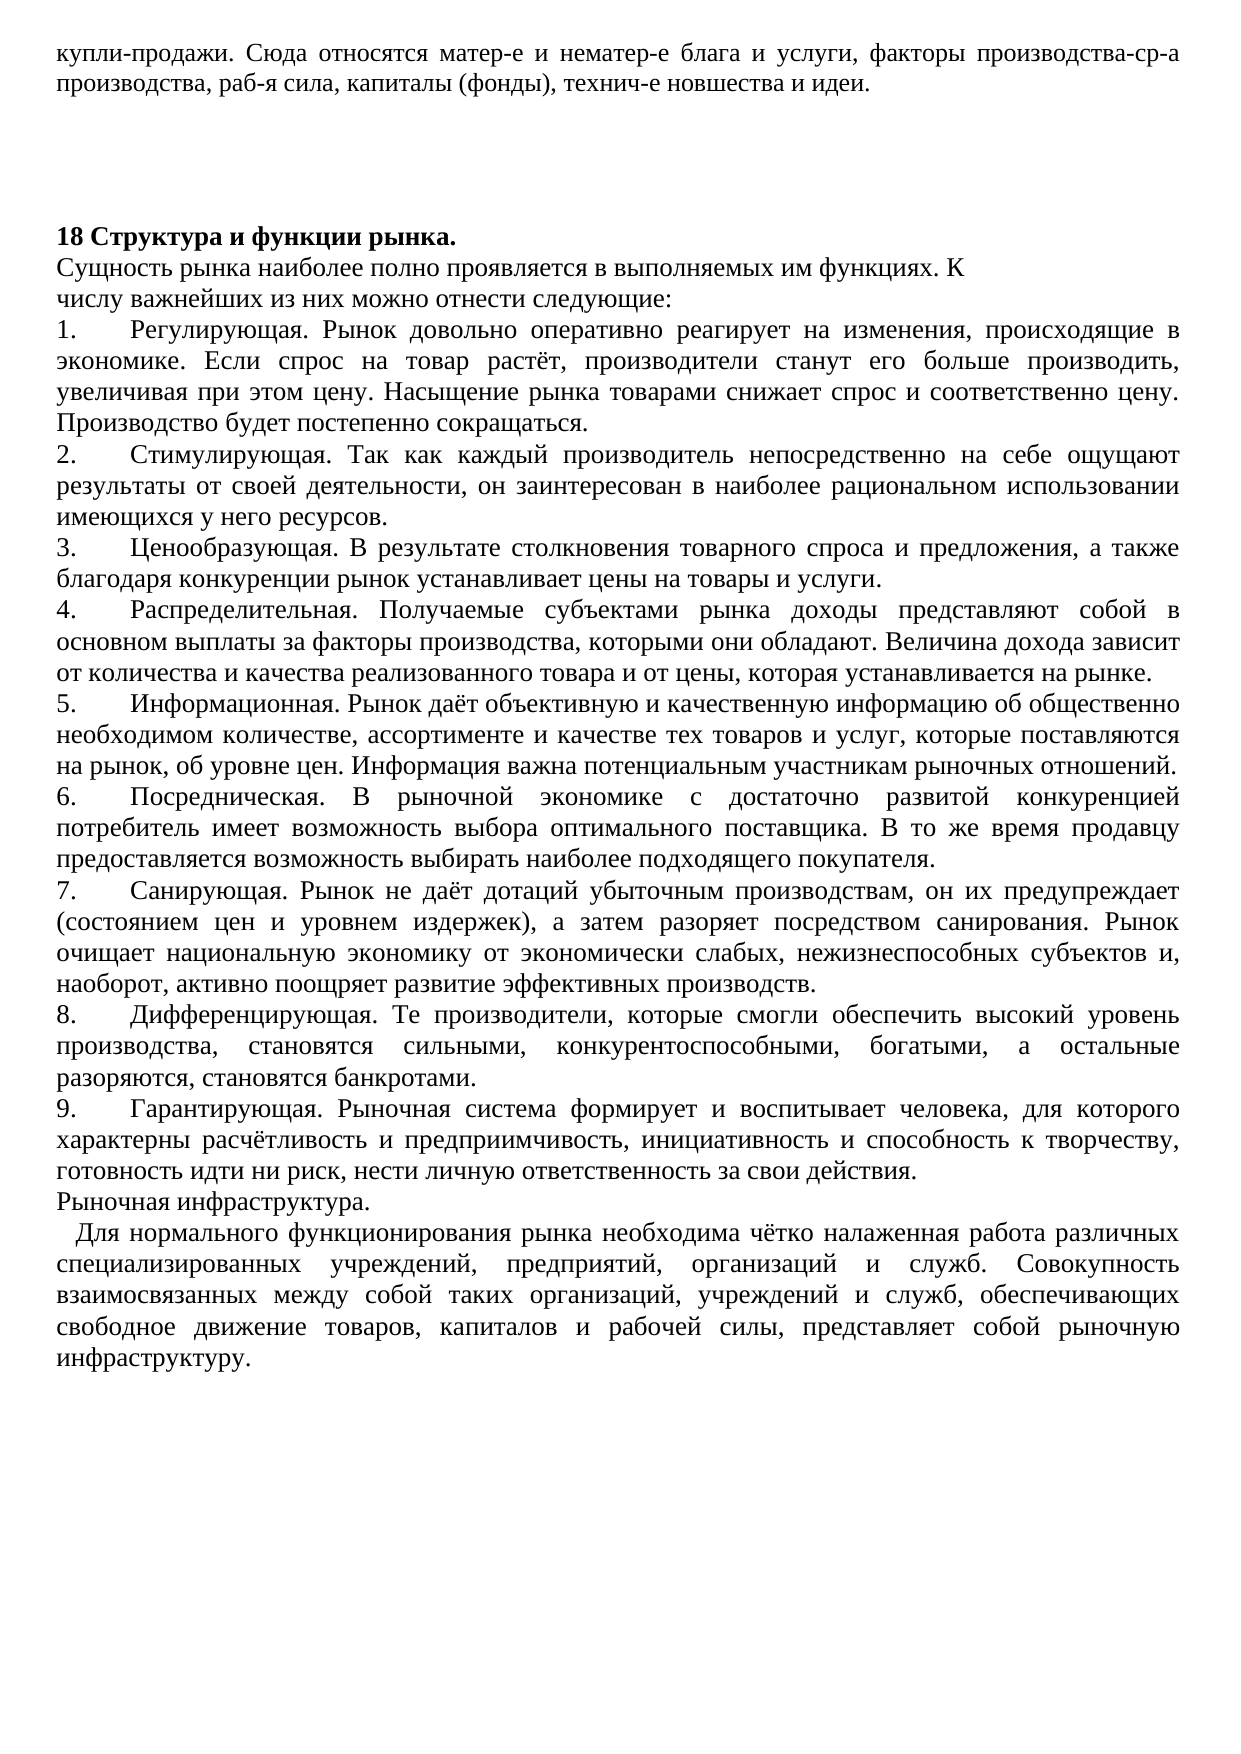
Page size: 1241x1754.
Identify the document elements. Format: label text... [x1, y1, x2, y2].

text 8. Дифференцирующая. Те производители, которые смогли обеспечить высокий уровень производства, становятся сильными, конкурентоспособными, богатыми, а остальные разоряются, становятся банкротами. [56, 998, 1181, 1092]
text 18 Структура и функции рынка. [56, 220, 1181, 251]
text Для нормального функционирования рынка необходима чётко налаженная работа различных специализированных учреждений, предприятий, организаций и служб. Совокупность взаимосвязанных между собой таких организаций, учреждений и служб, обеспечивающих свободное движение товаров, капиталов и рабочей силы, представляет собой рыночную инфраструктуру. [56, 1216, 1181, 1372]
text 9. Гарантирующая. Рыночная система формирует и воспитывает человека, для которого характерны расчётливость и предприимчивость, инициативность и способность к творчеству, готовность идти ни риск, нести личную ответственность за свои действия. [56, 1092, 1181, 1185]
text 5. Информационная. Рынок даёт объективную и качественную информацию об общественно необходимом количестве, ассортименте и качестве тех товаров и услуг, которые поставляются на рынок, об уровне цен. Информация важна потенциальным участникам рыночных отношений. [56, 687, 1181, 780]
text 6. Посредническая. В рыночной экономике с достаточно развитой конкуренцией потребитель имеет возможность выбора оптимального поставщика. В то же время продавцу предоставляется возможность выбирать наиболее подходящего покупателя. [56, 780, 1181, 874]
text 1. Регулирующая. Рынок довольно оперативно реагирует на изменения, происходящие в экономике. Если спрос на товар растёт, производители станут его больше производить, увеличивая при этом цену. Насыщение рынка товарами снижает спрос и соответственно цену. Производство будет постепенно сокращаться. [56, 313, 1181, 438]
text 7. Санирующая. Рынок не даёт дотаций убыточным производствам, он их предупреждает (состоянием цен и уровнем издержек), а затем разоряет посредством санирования. Рынок очищает национальную экономику от экономически слабых, нежизнеспособных субъектов и, наоборот, активно поощряет развитие эффективных производств. [56, 874, 1181, 998]
text Сущность рынка наиболее полно проявляется в выполняемых им функциях. К [56, 251, 1181, 282]
text 2. Стимулирующая. Так как каждый производитель непосредственно на себе ощущают результаты от своей деятельности, он заинтересован в наиболее рациональном использовании имеющихся у него ресурсов. [56, 438, 1181, 531]
text 3. Ценообразующая. В результате столкновения товарного спроса и предложения, а также благодаря конкуренции рынок устанавливает цены на товары и услуги. [56, 531, 1181, 593]
text числу важнейших из них можно отнести следующие: [56, 282, 1181, 313]
text 4. Распределительная. Получаемые субъектами рынка доходы представляют собой в основном выплаты за факторы производства, которыми они обладают. Величина дохода зависит от количества и качества реализованного товара и от цены, которая устанавливается на рынке. [56, 593, 1181, 687]
text Рыночная инфраструктура. [56, 1185, 1181, 1216]
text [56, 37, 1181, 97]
